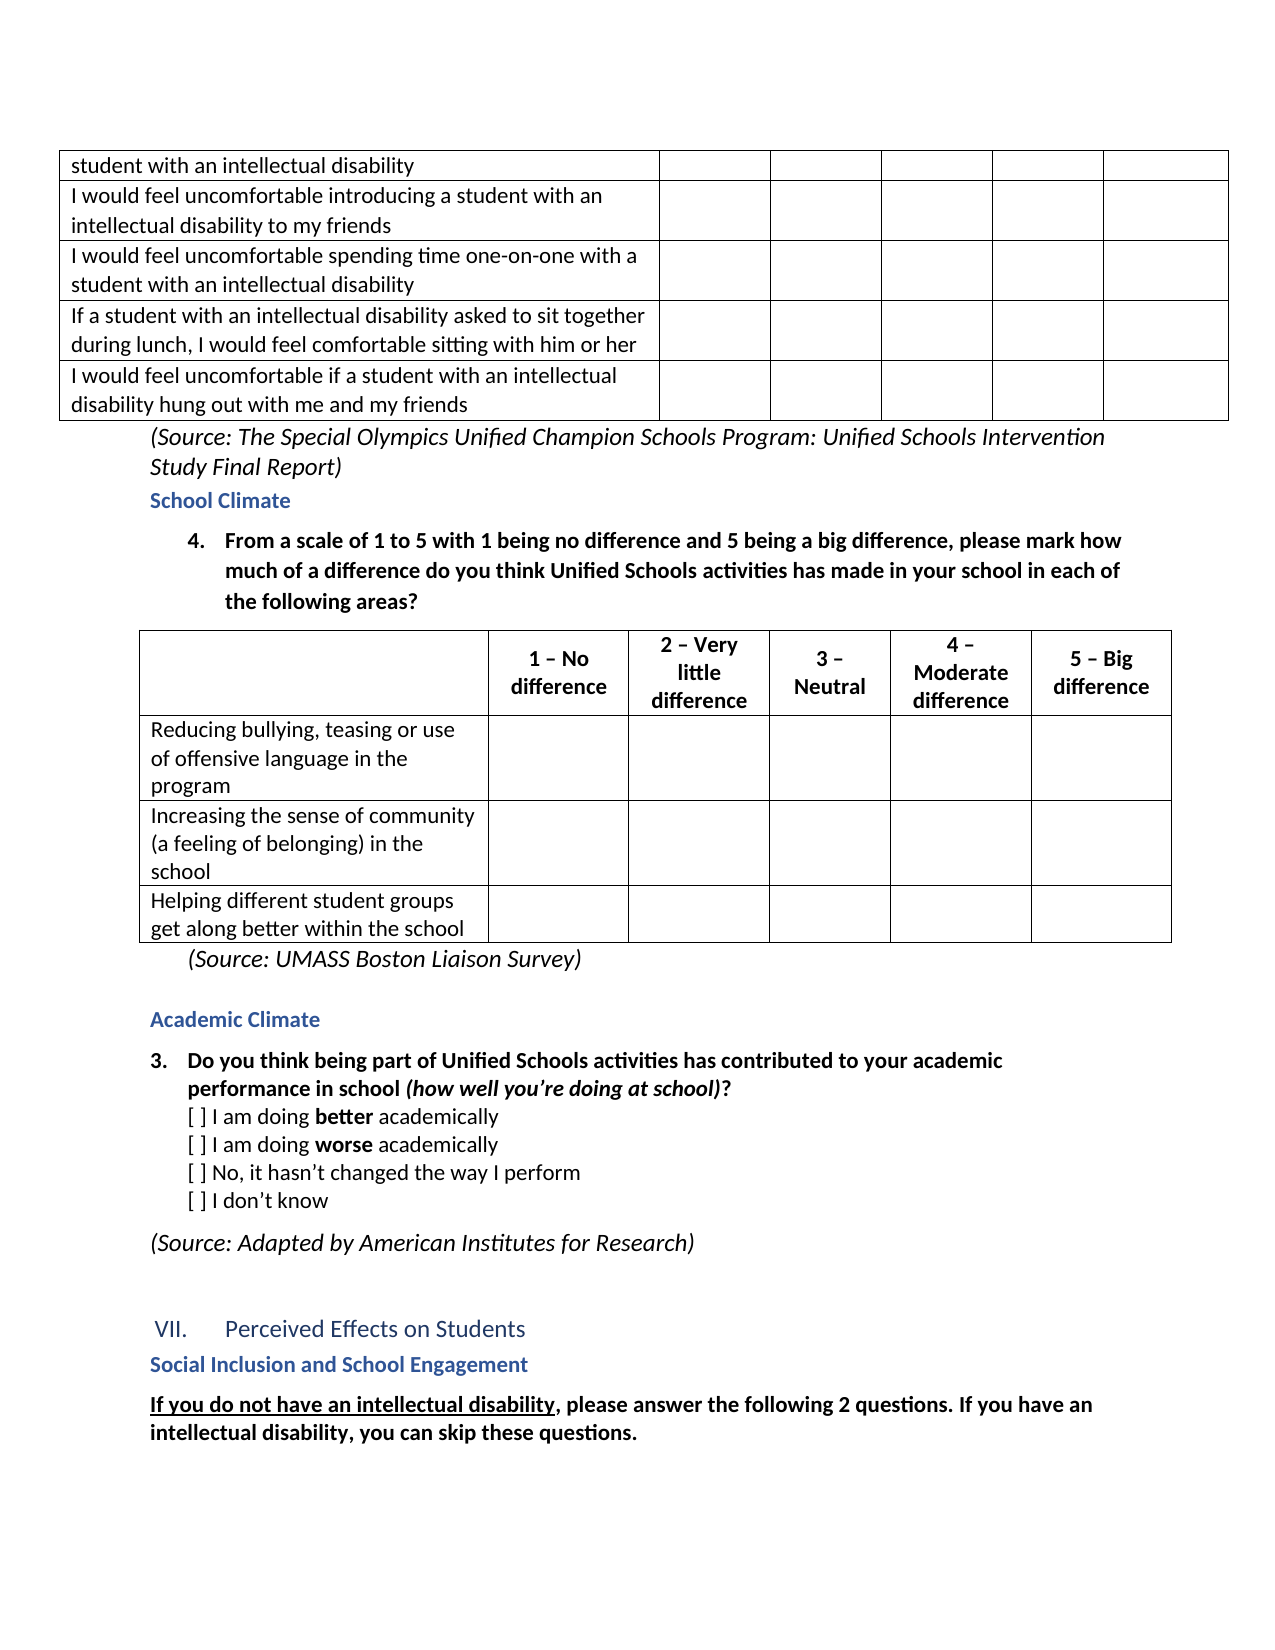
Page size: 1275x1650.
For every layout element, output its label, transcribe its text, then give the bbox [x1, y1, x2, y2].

table_cell I would feel uncomfortable spending time one-on-one with a student with an intellectual disability [60, 241, 659, 300]
table_cell [1032, 716, 1171, 800]
table_cell [771, 181, 881, 240]
table_cell [993, 301, 1103, 360]
subtitle Academic Climate [150, 1006, 1125, 1034]
table_cell [1104, 361, 1228, 419]
table_cell Helping different student groups get along better within the school [140, 886, 488, 942]
table_header 5 – Big difference [1032, 631, 1171, 714]
list Do you think being part of Unified Schools activities has contributed to your academic performance in school (how well you’re doing at school)? [ ] I am doing better academically [ ] I am doing worse academically [ ] No, it hasn’t changed the way I perform [ ] I don’t know [150, 1046, 1125, 1214]
table_cell I would feel uncomfortable introducing a student with an intellectual disability to my friends [60, 181, 659, 240]
table_cell [629, 716, 769, 800]
subtitle School Climate [150, 486, 1125, 514]
table_cell [770, 886, 890, 942]
table_header 3 – Neutral [770, 631, 890, 714]
table_cell [1104, 151, 1228, 180]
table_cell [770, 716, 890, 800]
table_header 2 – Very little difference [629, 631, 769, 714]
table_cell [1104, 181, 1228, 240]
table_cell [660, 241, 770, 300]
table_cell [882, 241, 992, 300]
subtitle Social Inclusion and School Engagement [150, 1350, 1125, 1378]
table_cell [993, 151, 1103, 180]
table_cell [60, 151, 659, 180]
table_cell [891, 886, 1031, 942]
table_cell If a student with an intellectual disability asked to sit together during lunch, I would feel comfortable sitting with him or her [60, 301, 659, 360]
subtitle Perceived Effects on Students [187, 1313, 1125, 1343]
text (Source: The Special Olympics Unified Champion Schools Program: Unified Schools Intervention Study Final Report) [150, 421, 1125, 482]
table_cell [660, 301, 770, 360]
table_cell I would feel uncomfortable if a student with an intellectual disability hung out with me and my friends [60, 361, 659, 419]
table_header [140, 631, 488, 714]
table_cell [770, 801, 890, 885]
table_cell [629, 886, 769, 942]
table_cell [1104, 301, 1228, 360]
table_cell Reducing bullying, teasing or use of offensive language in the program [140, 716, 488, 800]
table_cell Increasing the sense of community (a feeling of belonging) in the school [140, 801, 488, 885]
table_cell [1104, 241, 1228, 300]
table_cell [1032, 886, 1171, 942]
text (Source: Adapted by American Institutes for Research) [150, 1227, 1125, 1257]
table_cell [771, 151, 881, 180]
table_cell [771, 241, 881, 300]
table_cell [882, 361, 992, 419]
table_cell [891, 801, 1031, 885]
table_cell [882, 181, 992, 240]
table_cell [993, 241, 1103, 300]
table_cell [891, 716, 1031, 800]
table_cell [660, 181, 770, 240]
table_cell [629, 801, 769, 885]
table_cell [882, 301, 992, 360]
list From a scale of 1 to 5 with 1 being no difference and 5 being a big difference, please mark how much of a difference do you think Unified Schools activities has made in your school in each of the following areas? [187, 526, 1125, 615]
table_cell [660, 361, 770, 419]
table_header 1 – No difference [489, 631, 628, 714]
table_cell [660, 151, 770, 180]
table_header 4 – Moderate difference [891, 631, 1031, 714]
table_cell [882, 151, 992, 180]
table_cell [993, 181, 1103, 240]
table_cell [1032, 801, 1171, 885]
table_cell [489, 716, 628, 800]
table_cell [771, 361, 881, 419]
table_cell [489, 801, 628, 885]
text If you do not have an intellectual disability, please answer the following 2 questions. If you have an intellectual disability, you can skip these questions. [150, 1390, 1125, 1446]
table_cell [489, 886, 628, 942]
text (Source: UMASS Boston Liaison Survey) [187, 943, 1125, 973]
table_cell [993, 361, 1103, 419]
table_cell [771, 301, 881, 360]
